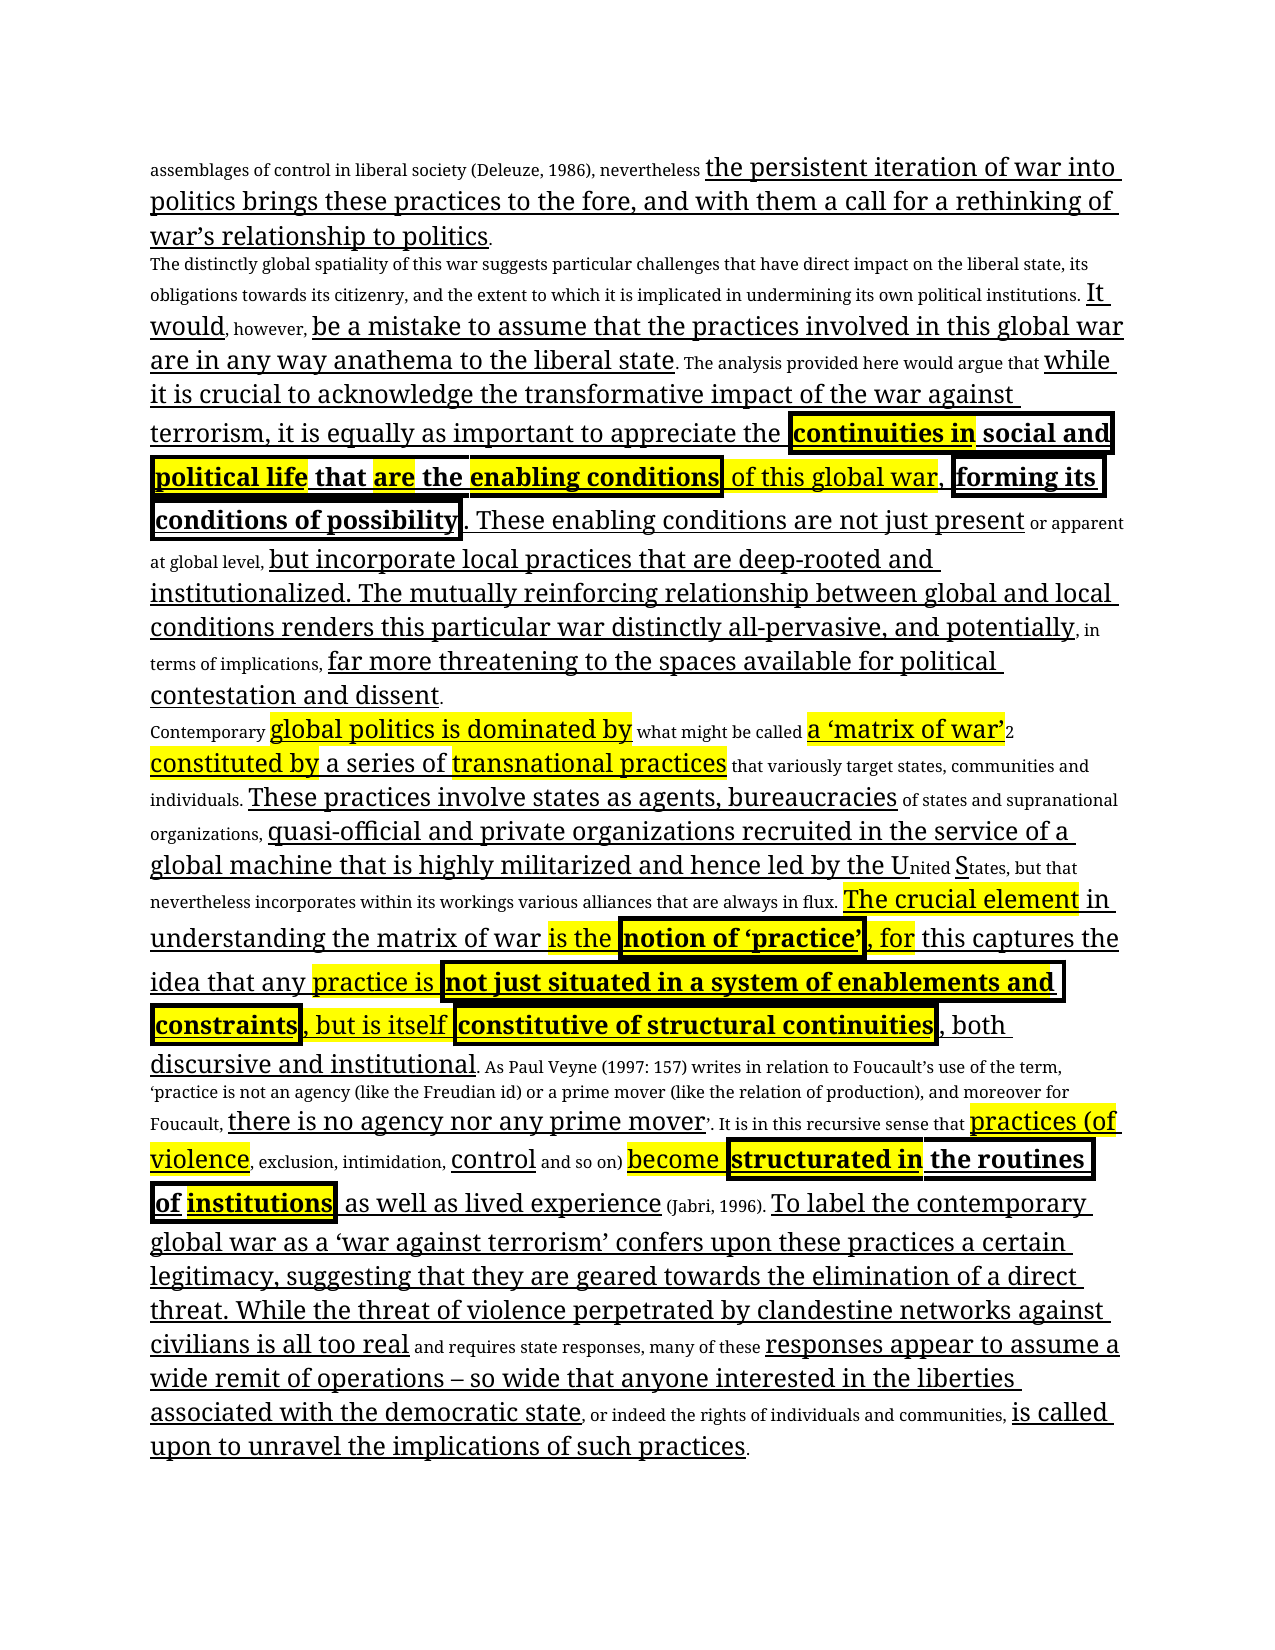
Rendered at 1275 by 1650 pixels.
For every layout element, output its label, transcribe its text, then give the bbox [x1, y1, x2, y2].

text Contemporary global politics is dominated by what might be called a ‘matrix of war’2 constituted by a series of transnational practices that variously target states, communities and individuals. These practices involve states as agents, bureaucracies of states and supranational organizations, quasi-official and private organizations recruited in the service of a global machine that is highly militarized and hence led by the United States, but that nevertheless incorporates within its workings various alliances that are always in flux. The crucial element in understanding the matrix of war is the notion of ‘practice’, for this captures the idea that any practice is not just situated in a system of enablements and constraints, but is itself constitutive of structural continuities, both discursive and institutional. As Paul Veyne (1997: 157) writes in relation to Foucault’s use of the term, ‘practice is not an agency (like the Freudian id) or a prime mover (like the relation of production), and moreover for Foucault, there is no agency nor any prime mover’. It is in this recursive sense that practices (of violence, exclusion, intimidation, control and so on) become structurated in the routines of institutions as well as lived experience (Jabri, 1996). To label the contemporary global war as a ‘war against terrorism’ confers upon these practices a certain legitimacy, suggesting that they are geared towards the elimination of a direct threat. While the threat of violence perpetrated by clandestine networks against civilians is all too real and requires state responses, many of these responses appear to assume a wide remit of operations – so wide that anyone interested in the liberties associated with the democratic state, or indeed the rights of individuals and communities, is called upon to unravel the implications of such practices. [150, 712, 1125, 1463]
text The distinctly global spatiality of this war suggests particular challenges that have direct impact on the liberal state, its obligations towards its citizenry, and the extent to which it is implicated in undermining its own political institutions. It would, however, be a mistake to assume that the practices involved in this global war are in any way anathema to the liberal state. The analysis provided here would argue that while it is crucial to acknowledge the transformative impact of the war against terrorism, it is equally as important to appreciate the continuities in social and political life that are the enabling conditions of this global war, forming its conditions of possibility. These enabling conditions are not just present or apparent at global level, but incorporate local practices that are deep-rooted and institutionalized. The mutually reinforcing relationship between global and local conditions renders this particular war distinctly all-pervasive, and potentially, in terms of implications, far more threatening to the spaces available for political contestation and dissent. [150, 252, 1125, 712]
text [150, 150, 1125, 252]
